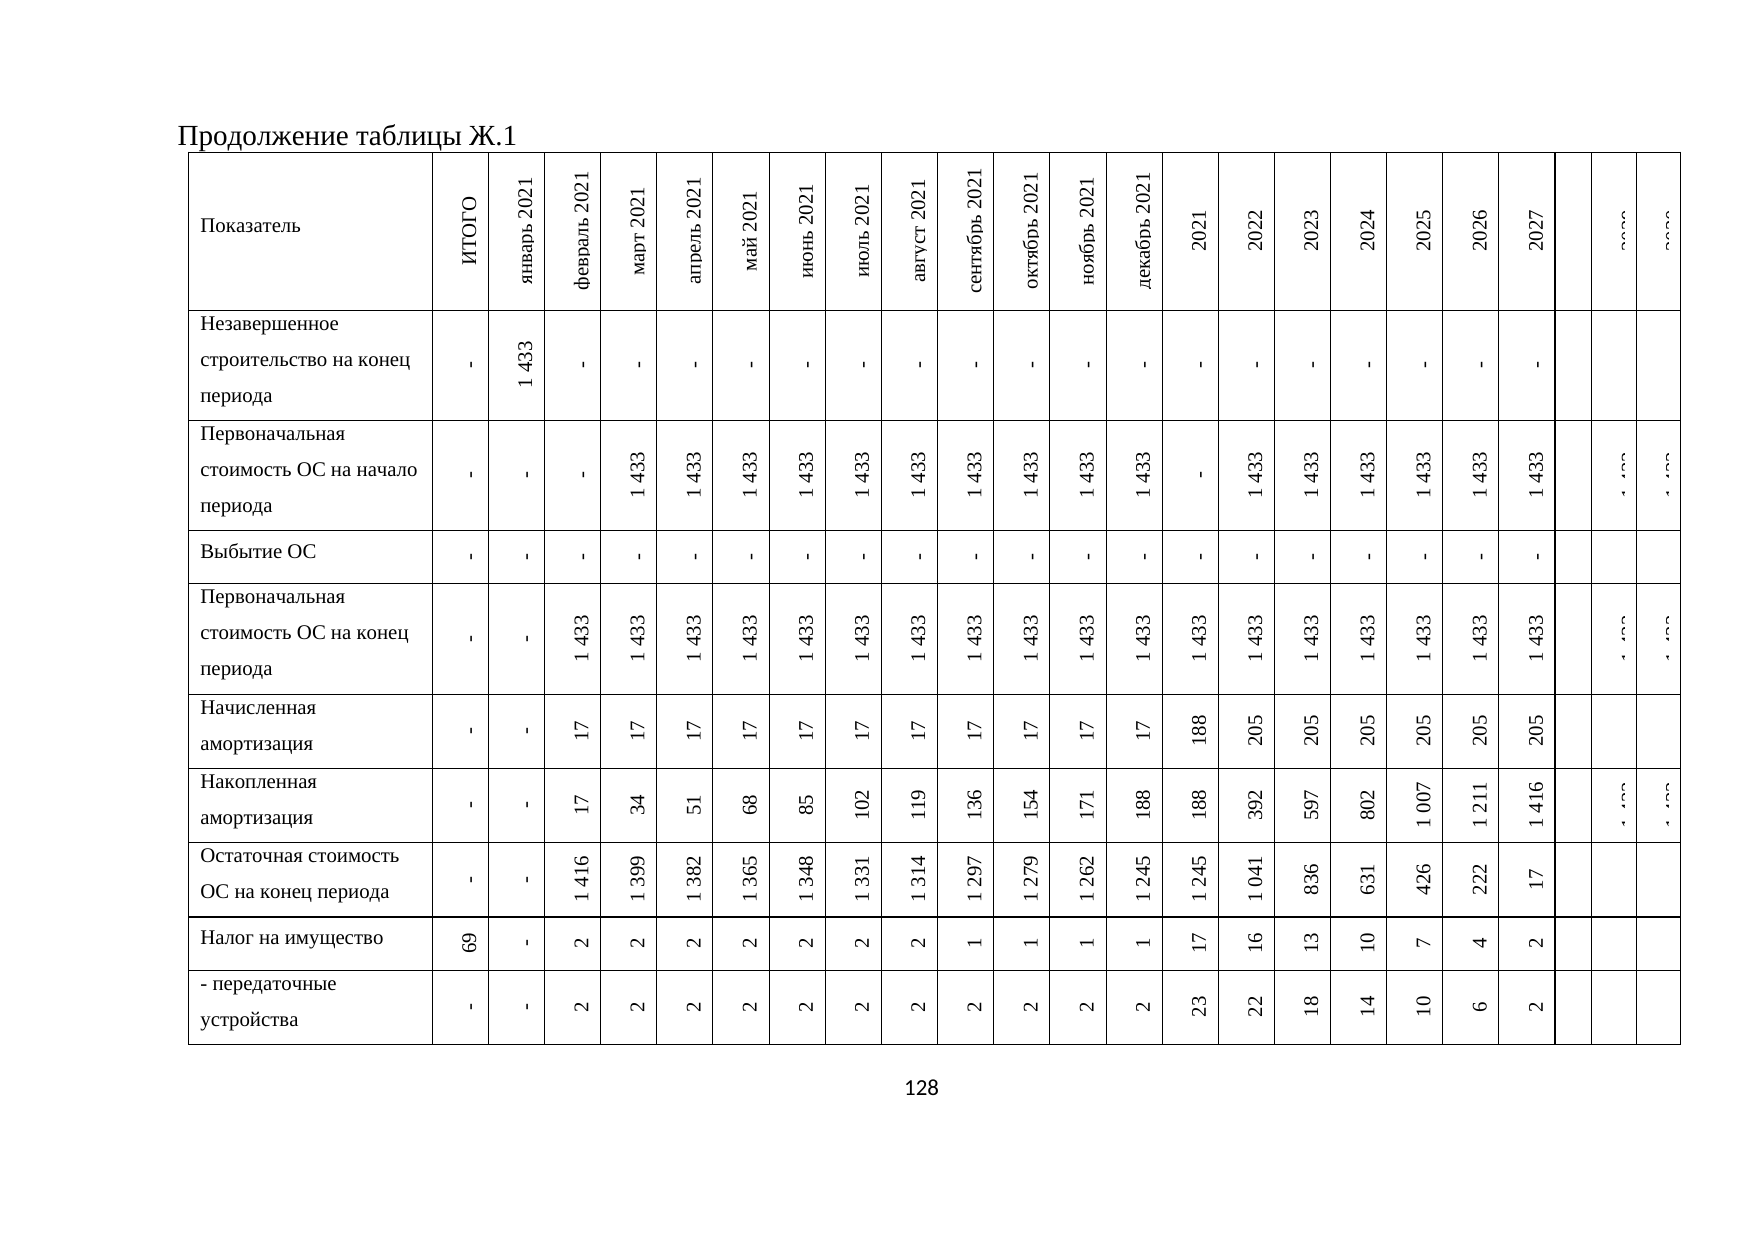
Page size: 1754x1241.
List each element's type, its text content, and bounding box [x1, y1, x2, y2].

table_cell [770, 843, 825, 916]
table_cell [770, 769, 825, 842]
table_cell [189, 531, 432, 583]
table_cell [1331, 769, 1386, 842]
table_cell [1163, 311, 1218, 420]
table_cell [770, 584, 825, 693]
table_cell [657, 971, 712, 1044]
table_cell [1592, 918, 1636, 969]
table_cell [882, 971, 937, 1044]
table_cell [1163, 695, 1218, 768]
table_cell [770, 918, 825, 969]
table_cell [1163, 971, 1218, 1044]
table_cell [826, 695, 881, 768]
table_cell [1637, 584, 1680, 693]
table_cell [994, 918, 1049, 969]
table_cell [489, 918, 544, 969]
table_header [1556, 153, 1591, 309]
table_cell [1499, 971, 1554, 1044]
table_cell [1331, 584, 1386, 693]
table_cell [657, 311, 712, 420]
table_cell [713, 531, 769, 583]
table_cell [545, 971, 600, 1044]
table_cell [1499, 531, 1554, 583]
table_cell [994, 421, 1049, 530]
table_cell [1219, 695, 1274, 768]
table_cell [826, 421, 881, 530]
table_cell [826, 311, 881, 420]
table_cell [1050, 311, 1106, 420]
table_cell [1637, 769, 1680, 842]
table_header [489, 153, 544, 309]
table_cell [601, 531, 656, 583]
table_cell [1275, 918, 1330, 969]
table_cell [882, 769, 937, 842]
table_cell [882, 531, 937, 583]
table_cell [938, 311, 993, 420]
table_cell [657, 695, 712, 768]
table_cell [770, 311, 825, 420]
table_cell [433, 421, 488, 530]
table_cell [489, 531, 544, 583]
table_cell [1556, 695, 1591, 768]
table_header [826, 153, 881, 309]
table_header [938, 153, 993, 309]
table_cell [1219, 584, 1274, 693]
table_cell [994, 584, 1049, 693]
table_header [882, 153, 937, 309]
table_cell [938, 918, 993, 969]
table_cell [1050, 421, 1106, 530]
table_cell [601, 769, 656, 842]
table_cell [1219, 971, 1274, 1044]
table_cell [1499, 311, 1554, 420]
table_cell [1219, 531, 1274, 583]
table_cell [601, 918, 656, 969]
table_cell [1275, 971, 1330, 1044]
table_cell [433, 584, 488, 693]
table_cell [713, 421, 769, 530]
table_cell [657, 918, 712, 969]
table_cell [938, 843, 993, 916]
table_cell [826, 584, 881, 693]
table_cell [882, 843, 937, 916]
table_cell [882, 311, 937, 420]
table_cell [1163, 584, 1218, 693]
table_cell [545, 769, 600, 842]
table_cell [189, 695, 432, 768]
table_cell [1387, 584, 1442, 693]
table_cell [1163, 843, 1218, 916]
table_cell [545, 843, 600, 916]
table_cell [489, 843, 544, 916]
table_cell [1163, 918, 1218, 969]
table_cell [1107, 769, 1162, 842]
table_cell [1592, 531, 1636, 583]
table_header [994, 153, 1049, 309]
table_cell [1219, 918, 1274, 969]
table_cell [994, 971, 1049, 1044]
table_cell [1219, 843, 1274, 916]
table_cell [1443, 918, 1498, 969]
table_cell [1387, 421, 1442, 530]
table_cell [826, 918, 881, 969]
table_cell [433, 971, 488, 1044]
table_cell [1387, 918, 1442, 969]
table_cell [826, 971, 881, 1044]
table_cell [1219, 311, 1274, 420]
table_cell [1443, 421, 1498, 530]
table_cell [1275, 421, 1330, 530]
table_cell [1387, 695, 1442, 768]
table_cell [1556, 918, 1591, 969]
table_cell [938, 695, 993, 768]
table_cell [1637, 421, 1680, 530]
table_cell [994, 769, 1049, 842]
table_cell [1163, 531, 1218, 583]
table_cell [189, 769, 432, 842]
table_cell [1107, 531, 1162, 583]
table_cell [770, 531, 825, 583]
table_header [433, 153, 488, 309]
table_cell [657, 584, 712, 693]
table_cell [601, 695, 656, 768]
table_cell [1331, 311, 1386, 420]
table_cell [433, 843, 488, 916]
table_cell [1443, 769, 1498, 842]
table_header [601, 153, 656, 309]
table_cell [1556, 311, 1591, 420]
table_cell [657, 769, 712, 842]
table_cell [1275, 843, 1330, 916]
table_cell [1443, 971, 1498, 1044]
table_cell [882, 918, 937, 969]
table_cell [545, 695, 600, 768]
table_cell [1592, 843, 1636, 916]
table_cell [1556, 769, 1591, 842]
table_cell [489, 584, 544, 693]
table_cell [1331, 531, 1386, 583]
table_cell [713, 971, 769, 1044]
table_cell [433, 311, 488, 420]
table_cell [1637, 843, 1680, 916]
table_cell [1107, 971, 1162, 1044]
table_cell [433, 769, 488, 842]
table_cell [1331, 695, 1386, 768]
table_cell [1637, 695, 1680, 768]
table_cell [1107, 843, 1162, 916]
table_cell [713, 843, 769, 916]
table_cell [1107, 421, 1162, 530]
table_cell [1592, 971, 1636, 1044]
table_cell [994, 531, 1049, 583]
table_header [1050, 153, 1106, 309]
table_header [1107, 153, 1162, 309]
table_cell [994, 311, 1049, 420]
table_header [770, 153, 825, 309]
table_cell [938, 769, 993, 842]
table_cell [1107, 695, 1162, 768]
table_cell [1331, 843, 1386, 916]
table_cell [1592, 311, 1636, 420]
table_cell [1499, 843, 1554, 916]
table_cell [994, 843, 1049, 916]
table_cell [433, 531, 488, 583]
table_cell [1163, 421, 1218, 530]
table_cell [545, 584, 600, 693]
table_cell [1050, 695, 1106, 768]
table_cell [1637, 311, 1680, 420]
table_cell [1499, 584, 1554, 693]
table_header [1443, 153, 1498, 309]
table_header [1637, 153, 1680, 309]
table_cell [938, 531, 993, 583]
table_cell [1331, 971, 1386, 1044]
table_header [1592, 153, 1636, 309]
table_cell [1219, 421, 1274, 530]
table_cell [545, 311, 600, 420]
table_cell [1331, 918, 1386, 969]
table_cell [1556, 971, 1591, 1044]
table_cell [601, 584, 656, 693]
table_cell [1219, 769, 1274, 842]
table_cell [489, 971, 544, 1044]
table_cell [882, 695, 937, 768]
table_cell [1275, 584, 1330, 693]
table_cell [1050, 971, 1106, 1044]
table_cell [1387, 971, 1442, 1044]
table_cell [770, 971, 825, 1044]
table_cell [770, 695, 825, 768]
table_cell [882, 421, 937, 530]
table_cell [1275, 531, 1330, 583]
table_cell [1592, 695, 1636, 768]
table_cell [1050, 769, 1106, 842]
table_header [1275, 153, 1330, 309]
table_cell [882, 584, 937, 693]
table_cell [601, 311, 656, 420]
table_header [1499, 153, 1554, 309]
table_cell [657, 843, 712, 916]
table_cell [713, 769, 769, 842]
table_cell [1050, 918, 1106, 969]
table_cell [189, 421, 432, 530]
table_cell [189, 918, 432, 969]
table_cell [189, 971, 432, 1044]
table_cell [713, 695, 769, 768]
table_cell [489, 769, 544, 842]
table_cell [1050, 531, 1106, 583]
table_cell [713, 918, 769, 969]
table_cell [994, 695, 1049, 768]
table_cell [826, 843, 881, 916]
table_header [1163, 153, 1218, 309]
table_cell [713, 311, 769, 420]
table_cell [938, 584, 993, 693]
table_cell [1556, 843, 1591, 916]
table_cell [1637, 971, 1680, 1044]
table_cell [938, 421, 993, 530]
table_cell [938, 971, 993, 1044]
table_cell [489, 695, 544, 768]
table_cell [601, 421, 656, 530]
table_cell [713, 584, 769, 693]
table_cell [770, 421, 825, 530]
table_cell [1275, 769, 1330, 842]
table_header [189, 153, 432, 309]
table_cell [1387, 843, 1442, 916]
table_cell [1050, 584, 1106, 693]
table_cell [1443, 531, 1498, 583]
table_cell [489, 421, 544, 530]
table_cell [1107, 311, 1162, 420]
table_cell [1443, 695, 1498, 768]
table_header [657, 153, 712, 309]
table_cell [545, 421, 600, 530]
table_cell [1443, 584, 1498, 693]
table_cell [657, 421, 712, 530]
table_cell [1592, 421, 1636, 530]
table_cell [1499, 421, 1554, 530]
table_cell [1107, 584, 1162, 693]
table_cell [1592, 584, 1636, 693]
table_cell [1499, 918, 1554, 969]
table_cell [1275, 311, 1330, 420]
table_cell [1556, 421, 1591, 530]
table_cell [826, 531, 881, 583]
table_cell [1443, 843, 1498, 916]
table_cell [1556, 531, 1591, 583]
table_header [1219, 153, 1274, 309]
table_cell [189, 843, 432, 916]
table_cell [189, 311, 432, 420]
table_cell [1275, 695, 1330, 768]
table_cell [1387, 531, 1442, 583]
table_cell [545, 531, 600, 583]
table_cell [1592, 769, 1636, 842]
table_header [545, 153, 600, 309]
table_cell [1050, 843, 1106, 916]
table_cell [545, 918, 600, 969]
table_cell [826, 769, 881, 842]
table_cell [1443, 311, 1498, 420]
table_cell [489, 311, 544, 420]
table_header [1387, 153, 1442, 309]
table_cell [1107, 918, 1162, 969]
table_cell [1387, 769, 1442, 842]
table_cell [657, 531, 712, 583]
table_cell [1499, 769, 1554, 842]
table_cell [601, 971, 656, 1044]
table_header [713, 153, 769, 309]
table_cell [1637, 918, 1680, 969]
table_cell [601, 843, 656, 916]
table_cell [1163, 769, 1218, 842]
text Продолжение таблицы Ж.1 [177, 118, 1665, 152]
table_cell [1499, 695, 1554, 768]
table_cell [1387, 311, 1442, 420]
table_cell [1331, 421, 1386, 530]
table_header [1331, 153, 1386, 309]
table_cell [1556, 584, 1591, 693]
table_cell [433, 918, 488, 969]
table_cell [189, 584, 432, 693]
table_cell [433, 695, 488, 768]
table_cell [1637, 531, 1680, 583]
